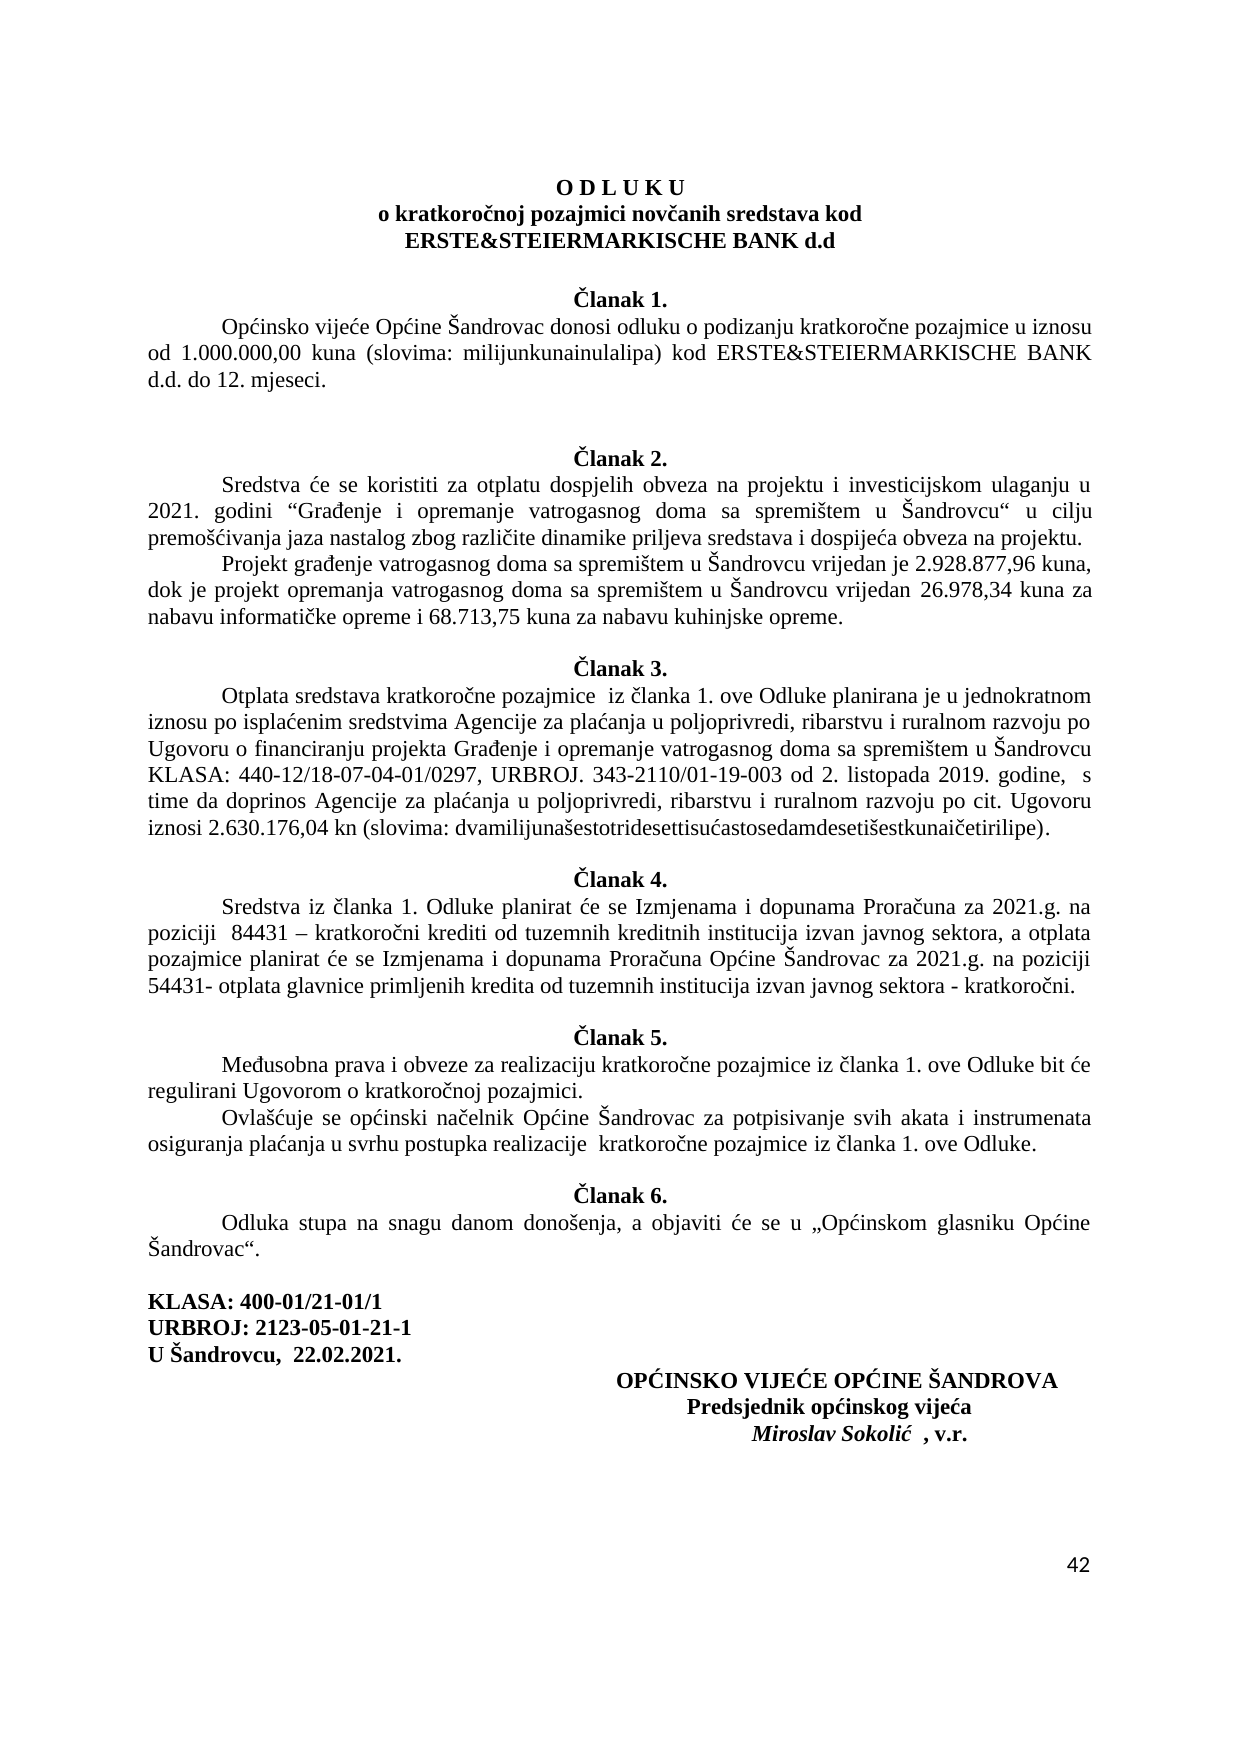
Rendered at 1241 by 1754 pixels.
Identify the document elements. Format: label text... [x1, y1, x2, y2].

text Općinsko vijeće Općine Šandrovac donosi odluku o podizanju kratkoročne pozajmice u iznosu od 1.000.000,00 kuna (slovima: milijunkunainulalipa) kod ERSTE&STEIERMARKISCHE BANK d.d. do 12. mjeseci. [148, 313, 1093, 392]
text KLASA: 400-01/21-01/1 [148, 1288, 1093, 1314]
text Članak 5. [148, 1024, 1093, 1051]
text U Šandrovcu, 22.02.2021. [148, 1341, 1093, 1367]
text Miroslav Sokolić , v.r. [516, 1420, 1093, 1472]
text Članak 2. [148, 445, 1093, 471]
text Članak 1. [148, 287, 1093, 313]
text Sredstva će se koristiti za otplatu dospjelih obveza na projektu i investicijskom ulaganju u 2021. godini “Građenje i opremanje vatrogasnog doma sa spremištem u Šandrovcu“ u cilju premošćivanja jaza nastalog zbog različite dinamike priljeva sredstava i dospijeća obveza na projektu. [148, 471, 1093, 550]
text Ovlašćuje se općinski načelnik Općine Šandrovac za potpisivanje svih akata i instrumenata osiguranja plaćanja u svrhu postupka realizacije kratkoročne pozajmice iz članka 1. ove Odluke. [148, 1103, 1093, 1156]
text Članak 4. [148, 866, 1093, 893]
text o kratkoročnoj pozajmici novčanih sredstava kod [148, 200, 1093, 227]
text Predsjednik općinskog vijeća [148, 1393, 1093, 1420]
text Otplata sredstava kratkoročne pozajmice iz članka 1. ove Odluke planirana je u jednokratnom iznosu po isplaćenim sredstvima Agencije za plaćanja u poljoprivredi, ribarstvu i ruralnom razvoju po Ugovoru o financiranju projekta Građenje i opremanje vatrogasnog doma sa spremištem u Šandrovcu KLASA: 440-12/18-07-04-01/0297, URBROJ. 343-2110/01-19-003 od 2. listopada 2019. godine, s time da doprinos Agencije za plaćanja u poljoprivredi, ribarstvu i ruralnom razvoju po cit. Ugovoru iznosi 2.630.176,04 kn (slovima: dvamilijunašestotridesettisućastosedamdesetišestkunaičetirilipe). [148, 682, 1093, 840]
text Članak 6. [148, 1183, 1093, 1209]
text Članak 3. [148, 656, 1093, 682]
text OPĆINSKO VIJEĆE OPĆINE ŠANDROVA [148, 1367, 1093, 1393]
text Sredstva iz članka 1. Odluke planirat će se Izmjenama i dopunama Proračuna za 2021.g. na poziciji 84431 – kratkoročni krediti od tuzemnih kreditnih institucija izvan javnog sektora, a otplata pozajmice planirat će se Izmjenama i dopunama Proračuna Općine Šandrovac za 2021.g. na poziciji 54431- otplata glavnice primljenih kredita od tuzemnih institucija izvan javnog sektora - kratkoročni. [148, 893, 1093, 998]
text Projekt građenje vatrogasnog doma sa spremištem u Šandrovcu vrijedan je 2.928.877,96 kuna, dok je projekt opremanja vatrogasnog doma sa spremištem u Šandrovcu vrijedan 26.978,34 kuna za nabavu informatičke opreme i 68.713,75 kuna za nabavu kuhinjske opreme. [148, 550, 1093, 629]
text O D L U K U [148, 174, 1093, 200]
text Međusobna prava i obveze za realizaciju kratkoročne pozajmice iz članka 1. ove Odluke bit će regulirani Ugovorom o kratkoročnoj pozajmici. [148, 1051, 1093, 1103]
text URBROJ: 2123-05-01-21-1 [148, 1314, 1093, 1341]
text Odluka stupa na snagu danom donošenja, a objaviti će se u „Općinskom glasniku Općine Šandrovac“. [148, 1209, 1093, 1262]
text ERSTE&STEIERMARKISCHE BANK d.d [148, 227, 1093, 253]
